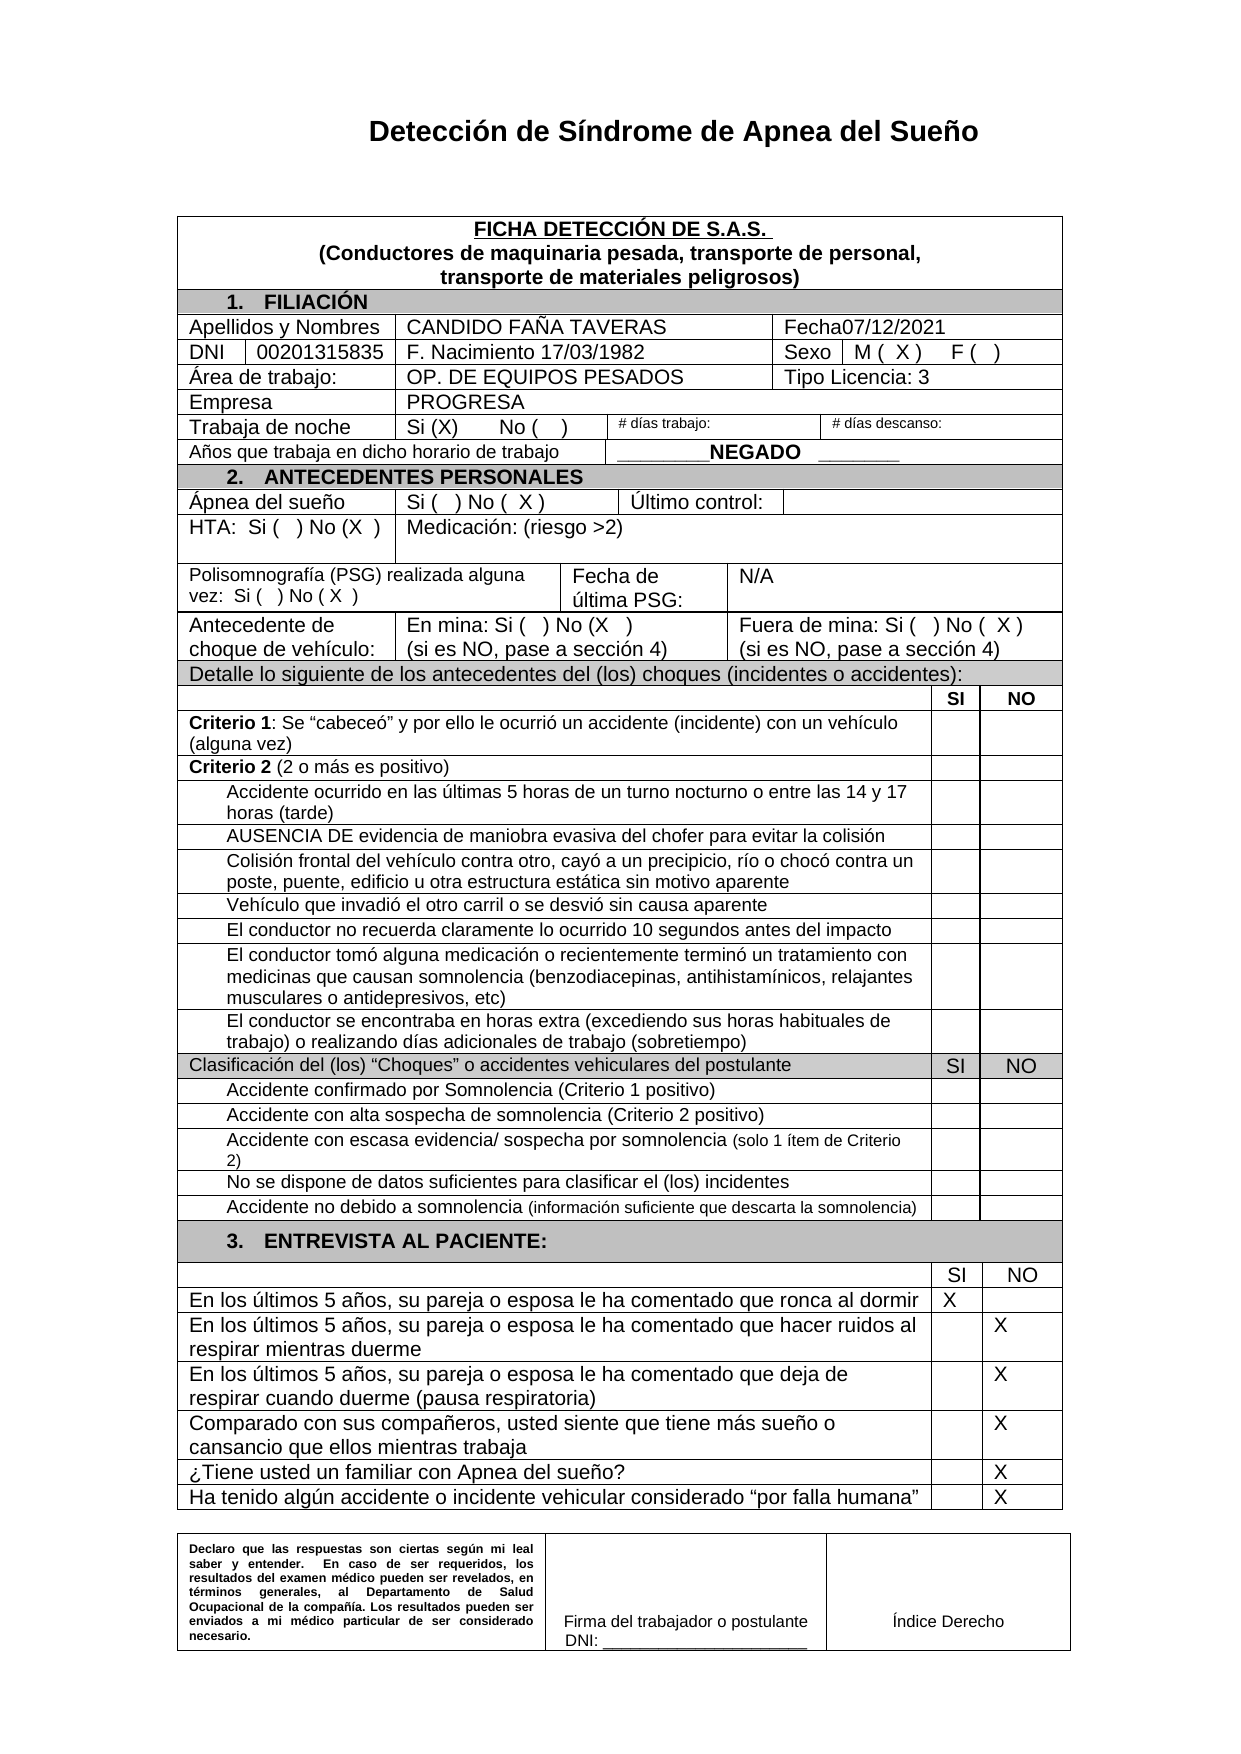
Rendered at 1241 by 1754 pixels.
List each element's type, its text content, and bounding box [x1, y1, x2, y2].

table_cell [981, 894, 1062, 918]
table_cell # días descanso: [821, 415, 1062, 438]
table_cell X [983, 1411, 1062, 1459]
table_cell ENTREVISTA AL PACIENTE: [178, 1221, 1062, 1262]
table_cell No se dispone de datos suficientes para clasificar el (los) incidentes [178, 1171, 931, 1194]
table_cell Medicación: (riesgo >2) [396, 515, 1062, 562]
table_cell Último control: [619, 490, 783, 513]
table_cell HTA: Si ( ) No (X ) [178, 515, 395, 562]
table_cell Accidente no debido a somnolencia (información suficiente que descarta la somnolencia) [178, 1196, 931, 1219]
table_cell [932, 894, 979, 918]
table_cell Clasificación del (los) “Choques” o accidentes vehiculares del postulante [178, 1054, 931, 1078]
table_cell Accidente confirmado por Somnolencia (Criterio 1 positivo) [178, 1079, 931, 1103]
table_cell [981, 781, 1062, 824]
table_cell Si ( ) No ( X ) [396, 490, 618, 513]
table_cell Si (X) No ( ) [396, 415, 607, 438]
table_cell Comparado con sus compañeros, usted siente que tiene más sueño o cansancio que ellos mientras trabaja [178, 1411, 931, 1459]
table_cell Fecha de última PSG: [561, 564, 727, 611]
table_cell X [983, 1485, 1062, 1509]
table_cell Tipo Licencia: 3 [773, 365, 1062, 388]
table_cell En los últimos 5 años, su pareja o esposa le ha comentado que hacer ruidos al respirar mientras duerme [178, 1313, 931, 1361]
table_cell NO [983, 1263, 1062, 1287]
table_cell [932, 1171, 979, 1194]
table_cell [981, 1129, 1062, 1169]
table_cell DNI [178, 340, 245, 363]
table_cell [932, 711, 979, 754]
table_cell [981, 1196, 1062, 1219]
table_cell [981, 711, 1062, 754]
table_cell [932, 1362, 982, 1410]
table_cell El conductor tomó alguna medicación o recientemente terminó un tratamiento con medicinas que causan somnolencia (benzodiacepinas, antihistamínicos, relajantes musculares o antidepresivos, etc) [178, 944, 931, 1009]
table_cell [981, 1171, 1062, 1194]
table_cell [981, 825, 1062, 849]
table_cell [178, 686, 931, 710]
table_cell Detalle lo siguiente de los antecedentes del (los) choques (incidentes o accidentes): [178, 661, 1062, 685]
table_cell Apellidos y Nombres [178, 315, 395, 338]
table_cell Accidente con alta sospecha de somnolencia (Criterio 2 positivo) [178, 1104, 931, 1128]
table_cell ¿Tiene usted un familiar con Apnea del sueño? [178, 1460, 931, 1484]
table_cell Ápnea del sueño [178, 490, 395, 513]
table_cell [784, 490, 1062, 513]
table_cell [932, 850, 979, 893]
table_cell [932, 1196, 979, 1219]
table_cell Antecedente de choque de vehículo: [178, 613, 395, 660]
table_header FICHA DETECCIÓN DE S.A.S. (Conductores de maquinaria pesada, transporte de personal, transporte de materiales peligrosos) [178, 217, 1062, 288]
table_cell Ha tenido algún accidente o incidente vehicular considerado “por falla humana” [178, 1485, 931, 1509]
table_cell [981, 1010, 1062, 1053]
table_cell [932, 1460, 982, 1484]
table_cell 00201315835 [246, 340, 395, 363]
table_cell [932, 1010, 979, 1053]
table_cell N/A [728, 564, 1062, 611]
table_cell SI [932, 686, 979, 710]
table_cell [932, 1129, 979, 1169]
table_cell El conductor no recuerda claramente lo ocurrido 10 segundos antes del impacto [178, 919, 931, 943]
table_cell [932, 1104, 979, 1128]
table_cell Años que trabaja en dicho horario de trabajo [178, 440, 605, 463]
table_cell Empresa [178, 390, 395, 413]
table_cell Sexo [773, 340, 842, 363]
table_cell [981, 756, 1062, 779]
table_cell PROGRESA [396, 390, 1062, 413]
table_cell F. Nacimiento 17/03/1982 [396, 340, 772, 363]
table_cell [981, 1079, 1062, 1103]
table_cell Colisión frontal del vehículo contra otro, cayó a un precipicio, río o chocó contra un poste, puente, edificio u otra estructura estática sin motivo aparente [178, 850, 931, 893]
table_cell [932, 825, 979, 849]
table_cell [932, 944, 979, 1009]
table_cell M ( X ) F ( ) [843, 340, 1062, 363]
table_cell [981, 1104, 1062, 1128]
table_cell SI [932, 1054, 979, 1078]
table_cell Accidente ocurrido en las últimas 5 horas de un turno nocturno o entre las 14 y 17 horas (tarde) [178, 781, 931, 824]
table_cell X [983, 1362, 1062, 1410]
table_cell Área de trabajo: [178, 365, 395, 388]
table_cell Criterio 1: Se “cabeceó” y por ello le ocurrió un accidente (incidente) con un vehículo (alguna vez) [178, 711, 931, 754]
table_cell Polisomnografía (PSG) realizada alguna vez: Si ( ) No ( X ) [178, 564, 560, 611]
table_cell FILIACIÓN [178, 290, 1062, 313]
table_cell En los últimos 5 años, su pareja o esposa le ha comentado que deja de respirar cuando duerme (pausa respiratoria) [178, 1362, 931, 1410]
table_cell X [983, 1313, 1062, 1361]
table_cell Criterio 2 (2 o más es positivo) [178, 756, 931, 779]
table_cell Trabaja de noche [178, 415, 395, 438]
table_cell [981, 850, 1062, 893]
table_cell [981, 919, 1062, 943]
table_cell [932, 781, 979, 824]
table_cell ________NEGADO _______ [606, 440, 1062, 463]
table_cell En mina: Si ( ) No (X ) (si es NO, pase a sección 4) [396, 613, 727, 660]
table_cell Accidente con escasa evidencia/ sospecha por somnolencia (solo 1 ítem de Criterio 2) [178, 1129, 931, 1169]
table_cell Vehículo que invadió el otro carril o se desvió sin causa aparente [178, 894, 931, 918]
table_cell [932, 1411, 982, 1459]
table_cell # días trabajo: [608, 415, 820, 438]
table_cell [932, 919, 979, 943]
table_cell NO [981, 686, 1062, 710]
table_cell [932, 1313, 982, 1361]
table_cell [932, 1079, 979, 1103]
table_cell CANDIDO FAÑA TAVERAS [396, 315, 772, 338]
table_cell ANTECEDENTES PERSONALES [178, 465, 1062, 488]
table_cell X [932, 1288, 982, 1312]
table_cell [981, 944, 1062, 1009]
table_cell OP. DE EQUIPOS PESADOS [396, 365, 772, 388]
table_cell NO [981, 1054, 1062, 1078]
table_cell [983, 1288, 1062, 1312]
table_cell Fuera de mina: Si ( ) No ( X ) (si es NO, pase a sección 4) [728, 613, 1062, 660]
table_cell En los últimos 5 años, su pareja o esposa le ha comentado que ronca al dormir [178, 1288, 931, 1312]
table_cell Fecha07/12/2021 [773, 315, 1062, 338]
table_cell AUSENCIA DE evidencia de maniobra evasiva del chofer para evitar la colisión [178, 825, 931, 849]
table_cell X [983, 1460, 1062, 1484]
table_cell [932, 756, 979, 779]
table_cell [178, 1263, 931, 1287]
table_cell SI [932, 1263, 982, 1287]
table_cell [932, 1485, 982, 1509]
table_cell El conductor se encontraba en horas extra (excediendo sus horas habituales de trabajo) o realizando días adicionales de trabajo (sobretiempo) [178, 1010, 931, 1053]
